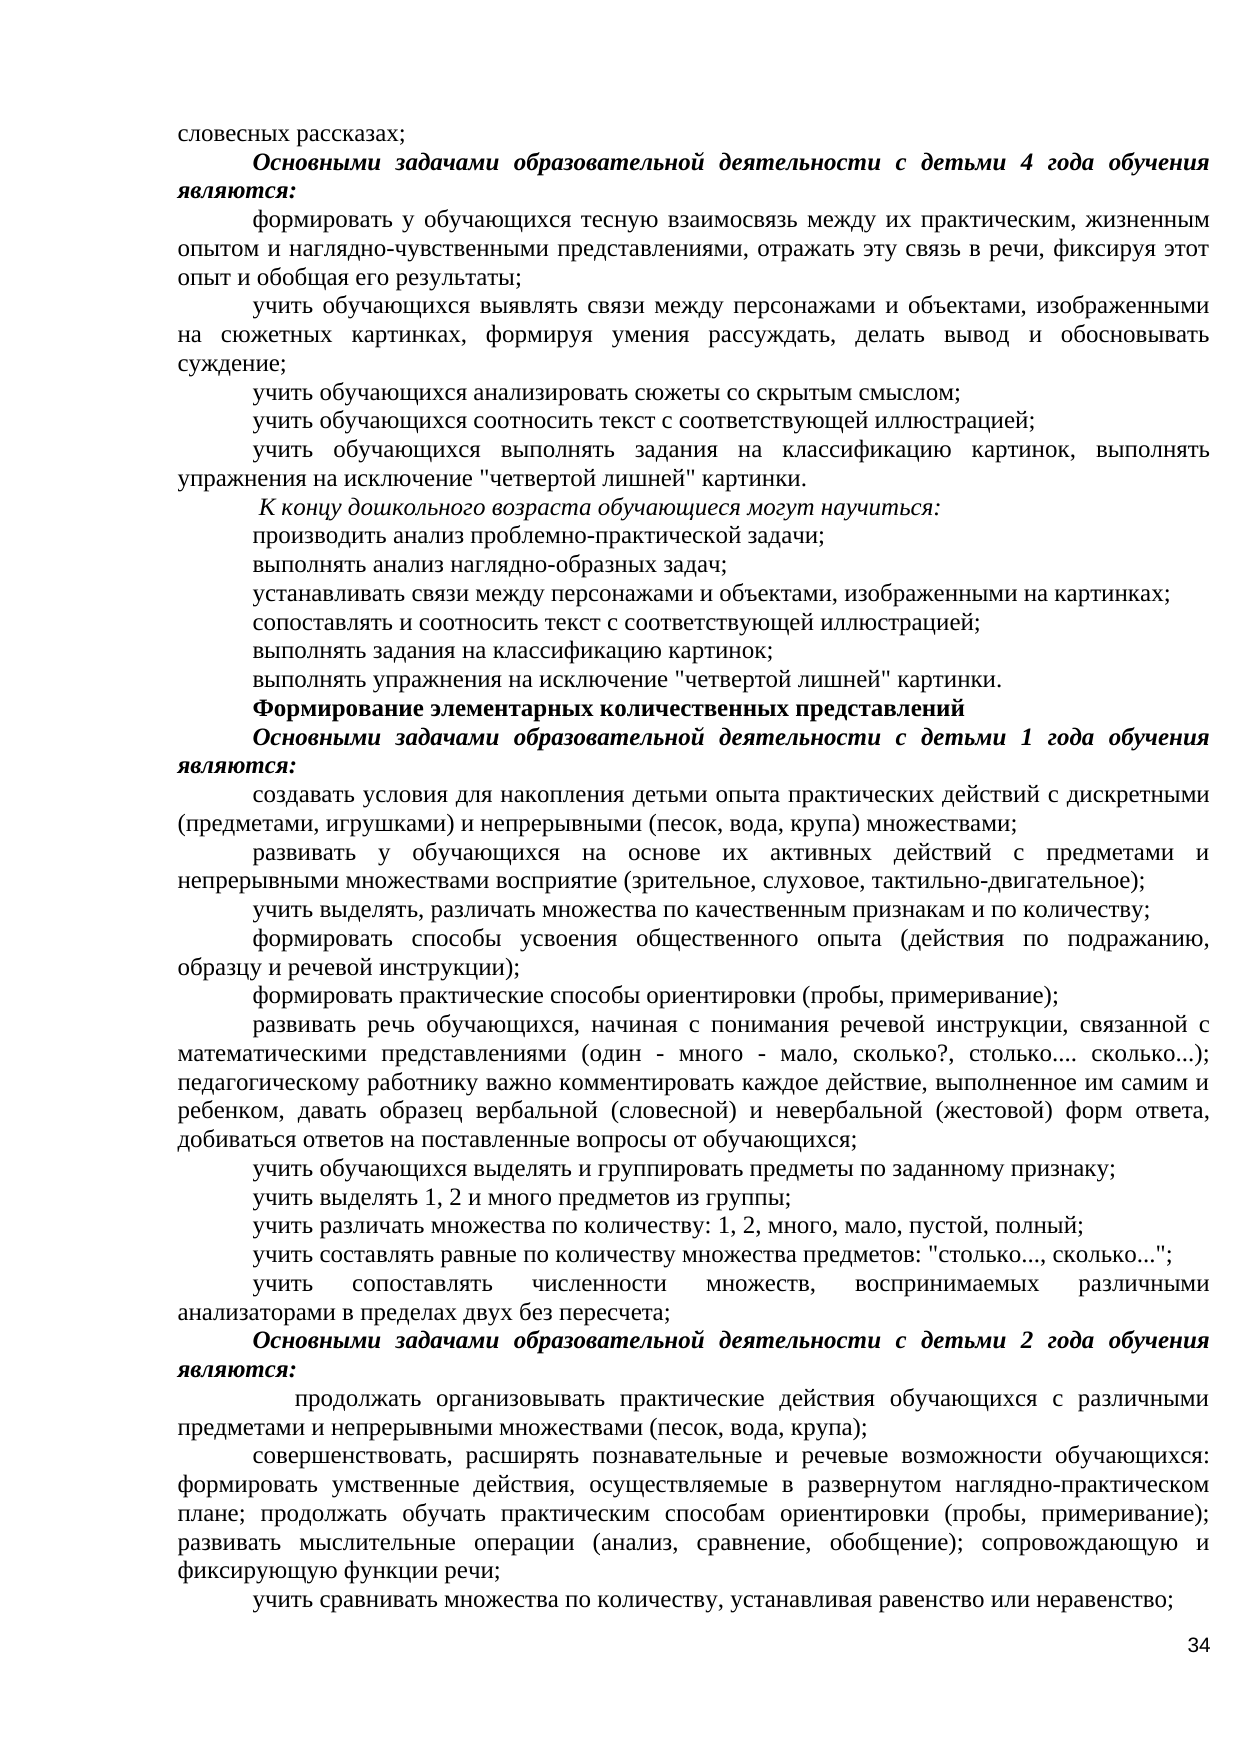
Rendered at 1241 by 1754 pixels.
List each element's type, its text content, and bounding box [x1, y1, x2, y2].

text учить обучающихся анализировать сюжеты со скрытым смыслом; [177, 377, 1211, 406]
text учить сравнивать множества по количеству, устанавливая равенство или неравенство; [177, 1584, 1211, 1613]
text развивать речь обучающихся, начиная с понимания речевой инструкции, связанной с математическими представлениями (один - много - мало, сколько?, столько.... сколько...); педагогическому работнику важно комментировать каждое действие, выполненное им самим и ребенком, давать образец вербальной (словесной) и невербальной (жестовой) форм ответа, добиваться ответов на поставленные вопросы от обучающихся; [177, 1009, 1211, 1153]
text Основными задачами образовательной деятельности с детьми 1 года обучения являются: [177, 722, 1211, 779]
text создавать условия для накопления детьми опыта практических действий с дискретными (предметами, игрушками) и непрерывными (песок, вода, крупа) множествами; [177, 779, 1211, 837]
text совершенствовать, расширять познавательные и речевые возможности обучающихся: формировать умственные действия, осуществляемые в развернутом наглядно-практическом плане; продолжать обучать практическим способам ориентировки (пробы, примеривание); развивать мыслительные операции (анализ, сравнение, обобщение); сопровождающую и фиксирующую функции речи; [177, 1441, 1211, 1584]
text учить различать множества по количеству: 1, 2, много, мало, пустой, полный; [177, 1211, 1211, 1239]
text формировать практические способы ориентировки (пробы, примеривание); [177, 981, 1211, 1009]
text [177, 118, 1211, 147]
text учить сопоставлять численности множеств, воспринимаемых различными анализаторами в пределах двух без пересчета; [177, 1268, 1211, 1326]
text Формирование элементарных количественных представлений [177, 693, 1211, 722]
text К концу дошкольного возраста обучающиеся могут научиться: [177, 492, 1211, 521]
text продолжать организовывать практические действия обучающихся с различными предметами и непрерывными множествами (песок, вода, крупа); [177, 1383, 1211, 1441]
text Основными задачами образовательной деятельности с детьми 2 года обучения являются: [177, 1326, 1211, 1383]
text выполнять задания на классификацию картинок; [177, 636, 1211, 664]
text учить обучающихся выполнять задания на классификацию картинок, выполнять упражнения на исключение "четвертой лишней" картинки. [177, 434, 1211, 492]
text выполнять анализ наглядно-образных задач; [177, 549, 1211, 578]
text устанавливать связи между персонажами и объектами, изображенными на картинках; [177, 578, 1211, 607]
text производить анализ проблемно-практической задачи; [177, 521, 1211, 549]
text учить выделять 1, 2 и много предметов из группы; [177, 1182, 1211, 1211]
text выполнять упражнения на исключение "четвертой лишней" картинки. [177, 664, 1211, 693]
text Основными задачами образовательной деятельности с детьми 4 года обучения являются: [177, 147, 1211, 204]
text учить обучающихся выявлять связи между персонажами и объектами, изображенными на сюжетных картинках, формируя умения рассуждать, делать вывод и обосновывать суждение; [177, 291, 1211, 377]
text учить обучающихся соотносить текст с соответствующей иллюстрацией; [177, 406, 1211, 434]
text развивать у обучающихся на основе их активных действий с предметами и непрерывными множествами восприятие (зрительное, слуховое, тактильно-двигательное); [177, 837, 1211, 894]
text учить составлять равные по количеству множества предметов: "столько..., сколько..."; [177, 1239, 1211, 1268]
text учить выделять, различать множества по качественным признакам и по количеству; [177, 894, 1211, 923]
text учить обучающихся выделять и группировать предметы по заданному признаку; [177, 1153, 1211, 1182]
text формировать у обучающихся тесную взаимосвязь между их практическим, жизненным опытом и наглядно-чувственными представлениями, отражать эту связь в речи, фиксируя этот опыт и обобщая его результаты; [177, 204, 1211, 291]
text формировать способы усвоения общественного опыта (действия по подражанию, образцу и речевой инструкции); [177, 923, 1211, 981]
text сопоставлять и соотносить текст с соответствующей иллюстрацией; [177, 607, 1211, 636]
